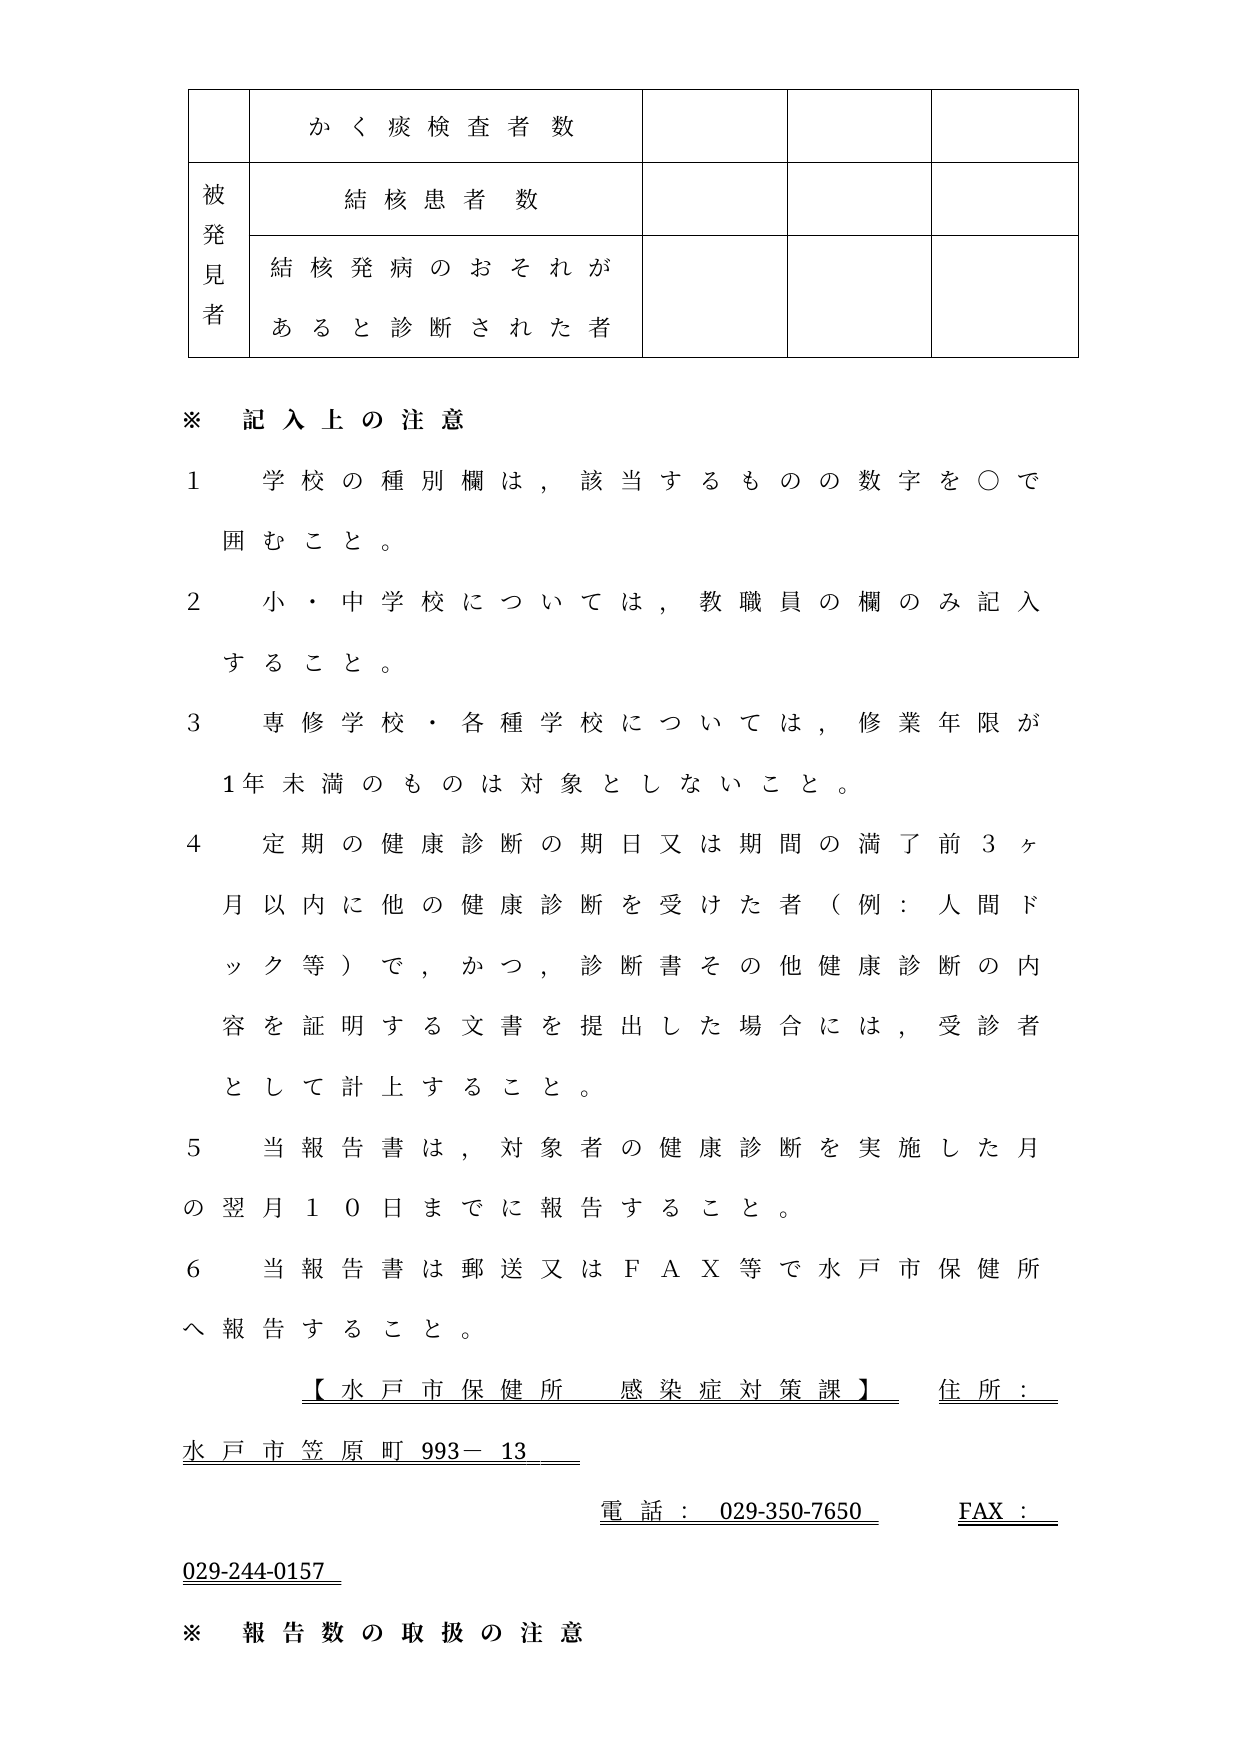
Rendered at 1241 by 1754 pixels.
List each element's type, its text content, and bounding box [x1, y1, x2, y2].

table_cell [643, 163, 787, 235]
text 【水戸市保健所 感染症対策課】 住所：水戸市笠原町993－13 [182, 1358, 1058, 1479]
table_cell [932, 90, 1078, 162]
table_cell [932, 236, 1078, 357]
text ※ 報告数の取扱の注意 [182, 1601, 1058, 1661]
text ６ 当報告書は郵送又はＦＡＸ等で水戸市保健所へ報告すること。 [182, 1237, 1058, 1358]
text ４ 定期の健康診断の期日又は期間の満了前３ヶ月以内に他の健康診断を受けた者（例：人間ドック等）で，かつ，診断書その他健康診断の内容を証明する文書を提出した場合には，受診者として計上すること。 [182, 813, 1058, 1116]
text １ 学校の種別欄は，該当するものの数字を○で囲むこと。 [182, 449, 1058, 570]
table_cell [788, 236, 931, 357]
text ３ 専修学校・各種学校については，修業年限が1年未満のものは対象としないこと。 [182, 691, 1058, 813]
text ※ 記入上の注意 [182, 388, 1058, 449]
text ５ 当報告書は，対象者の健康診断を実施した月の翌月１０日までに報告すること。 [182, 1116, 1058, 1237]
text ２ 小・中学校については，教職員の欄のみ記入すること。 [182, 570, 1058, 691]
table_cell [932, 163, 1078, 235]
table_cell 結核発病のおそれがあると診断された者 [250, 236, 642, 357]
table_cell 被発見者数 [189, 163, 249, 357]
table_cell [788, 90, 931, 162]
table_cell 結核患者数 [250, 163, 642, 235]
table_cell かく痰検査者数 [250, 90, 642, 162]
table_cell [643, 90, 787, 162]
table_cell [788, 163, 931, 235]
table_cell [643, 236, 787, 357]
text 電話：029-350-7650 FAX：029-244-0157 [182, 1479, 1058, 1601]
